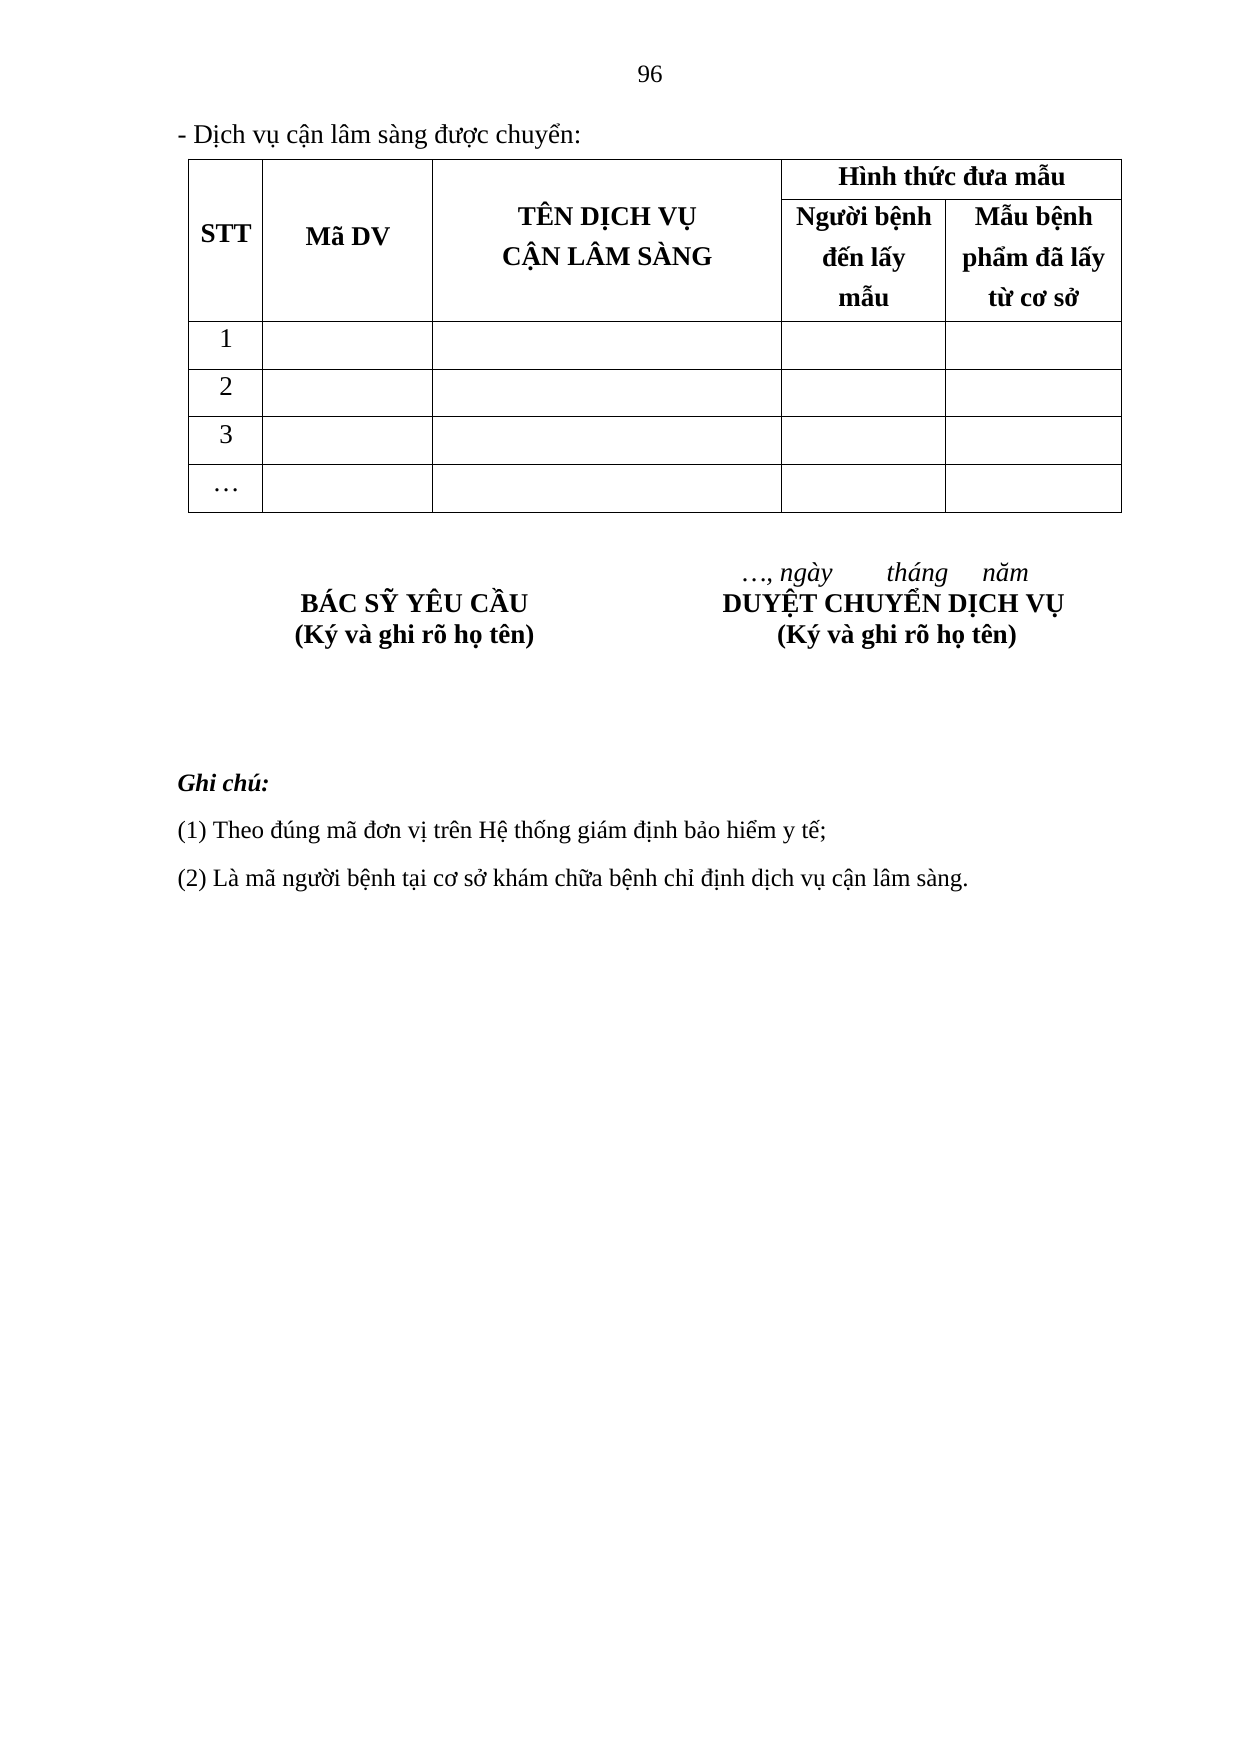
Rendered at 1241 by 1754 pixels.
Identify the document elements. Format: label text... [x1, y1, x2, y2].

table_cell [433, 465, 781, 512]
table_cell [263, 322, 432, 368]
table_cell [946, 322, 1121, 368]
table_cell [782, 370, 945, 416]
table_header Hình thức đưa mẫu [782, 160, 1121, 199]
table_cell [782, 465, 945, 512]
table_cell [263, 370, 432, 416]
text - Dịch vụ cận lâm sàng được chuyển: [177, 118, 1122, 149]
table_cell [263, 417, 432, 464]
table_cell [433, 417, 781, 464]
table_cell [782, 322, 945, 368]
table_header Mã DV [263, 160, 432, 321]
table_cell 3 [189, 417, 262, 464]
table_cell 2 [189, 370, 262, 416]
text (1) Theo đúng mã đơn vị trên Hệ thống giám định bảo hiểm y tế; [177, 815, 1122, 844]
table_cell [263, 465, 432, 512]
table_cell [782, 417, 945, 464]
table_cell Người bệnh đến lấy mẫu [782, 200, 945, 321]
text Ghi chú: [177, 768, 1122, 796]
table_header …, ngày tháng năm DUYỆT CHUYỂN DỊCH VỤ (Ký và ghi rõ họ tên) [651, 556, 1122, 712]
table_cell [946, 370, 1121, 416]
text (2) Là mã người bệnh tại cơ sở khám chữa bệnh chỉ định dịch vụ cận lâm sàng. [177, 863, 1072, 892]
table_cell [946, 465, 1121, 512]
table_cell [433, 370, 781, 416]
table_cell Mẫu bệnh phẩm đã lấy từ cơ sở [946, 200, 1121, 321]
table_header STT [189, 160, 262, 321]
table_header BÁC SỸ YÊU CẦU (Ký và ghi rõ họ tên) [177, 556, 651, 712]
table_cell [946, 417, 1121, 464]
table_cell … [189, 465, 262, 512]
table_header TÊN DỊCH VỤ CẬN LÂM SÀNG [433, 160, 781, 321]
table_cell [433, 322, 781, 368]
table_cell 1 [189, 322, 262, 368]
